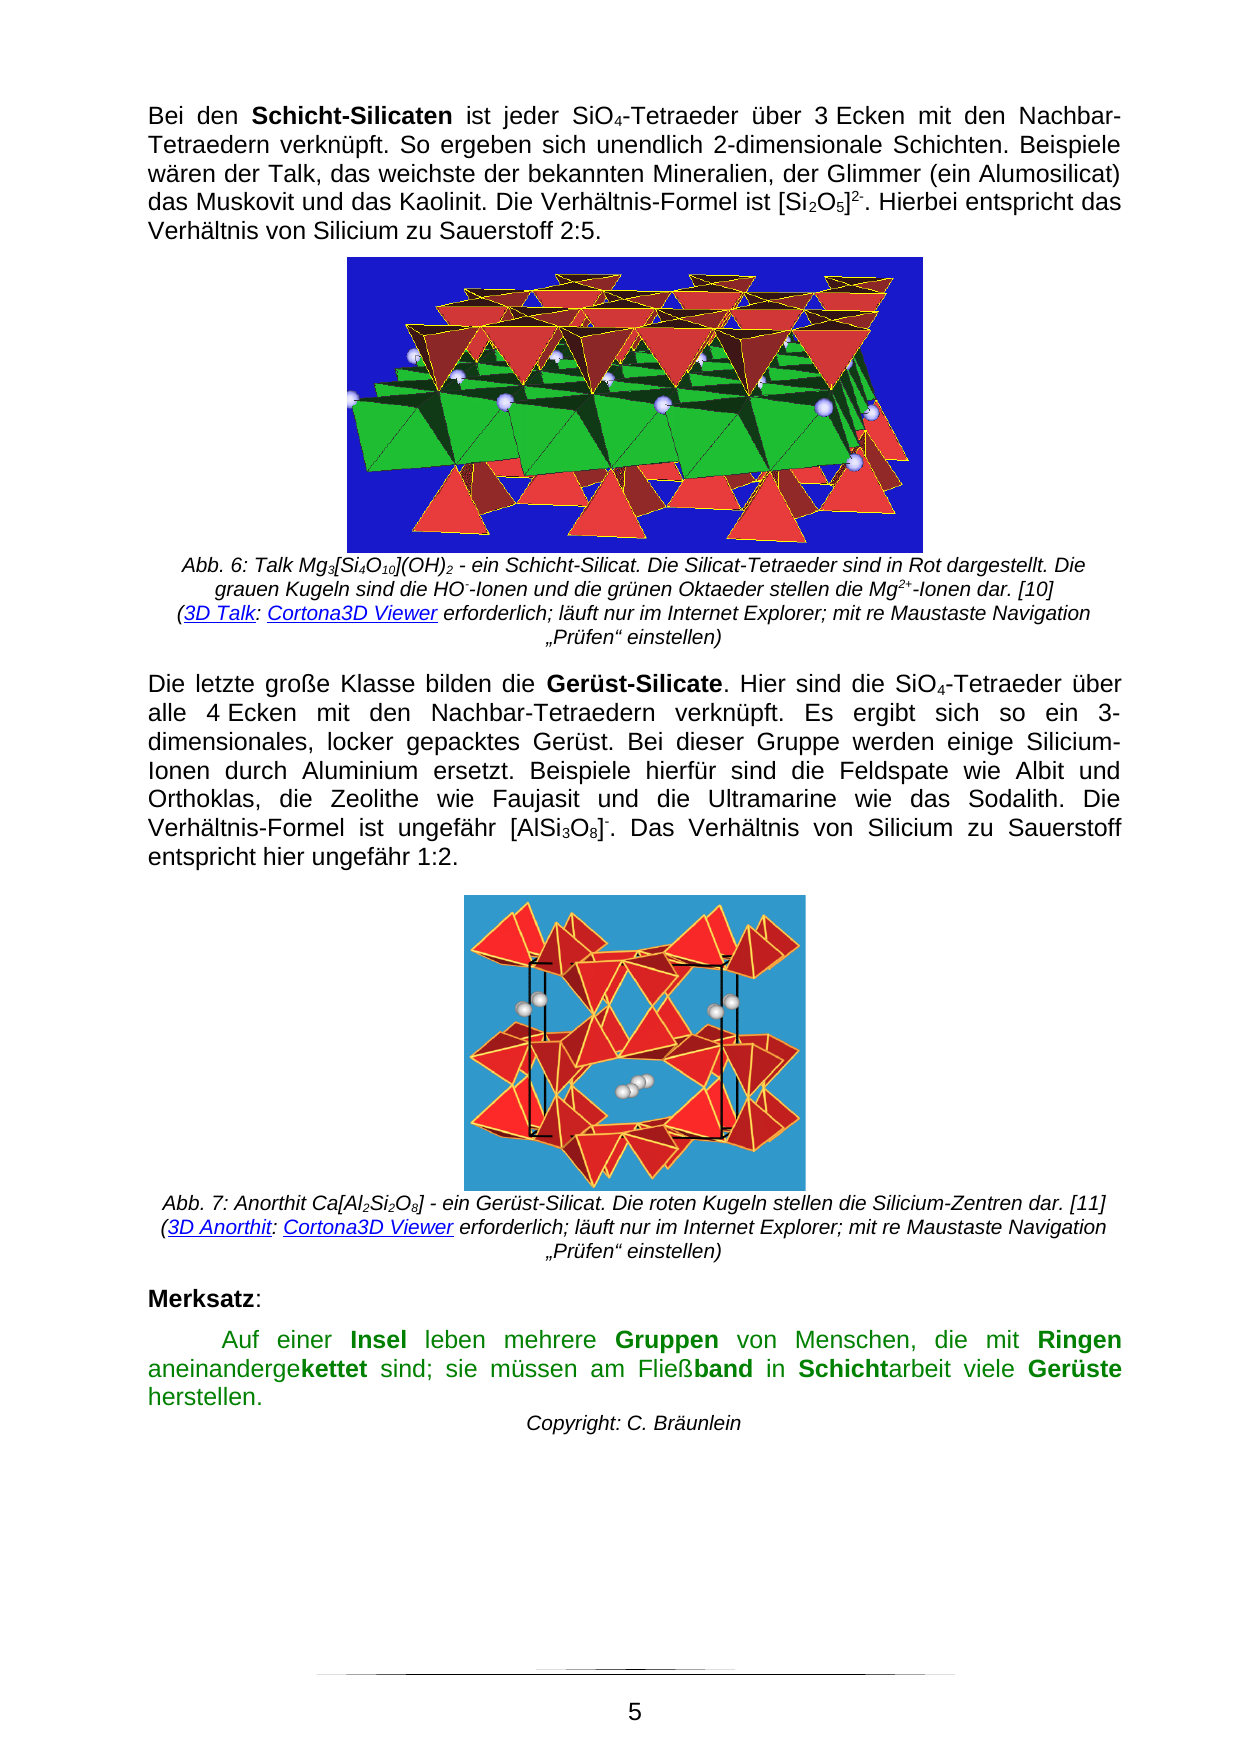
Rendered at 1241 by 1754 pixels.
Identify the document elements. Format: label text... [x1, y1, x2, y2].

picture [464, 895, 806, 1191]
text Copyright: C. Bräunlein [148, 1411, 1122, 1435]
text Merksatz: [148, 1284, 1122, 1312]
picture [347, 257, 923, 553]
text Bei den Schicht-Silicaten ist jeder SiO4-Tetraeder über 3 Ecken mit den Nachbar-Tetraedern verknüpft. So ergeben sich unendlich 2-dimensionale Schichten. Beispiele wären der Talk, das weichste der bekannten Mineralien, der Glimmer (ein Alumosilicat) das Muskovit und das Kaolinit. Die Verhältnis-Formel ist [Si2O5]2-. Hierbei entspricht das Verhältnis von Silicium zu Sauerstoff 2:5. [148, 101, 1122, 245]
text Die letzte große Klasse bilden die Gerüst-Silicate. Hier sind die SiO4-Tetraeder über alle 4 Ecken mit den Nachbar-Tetraedern verknüpft. Es ergibt sich so ein 3-dimensionales, locker gepacktes Gerüst. Bei dieser Gruppe werden einige Silicium-Ionen durch Aluminium ersetzt. Beispiele hierfür sind die Feldspate wie Albit und Orthoklas, die Zeolithe wie Faujasit und die Ultramarine wie das Sodalith. Die Verhältnis-Formel ist ungefähr [AlSi3O8]-. Das Verhältnis von Silicium zu Sauerstoff entspricht hier ungefähr 1:2. [148, 669, 1122, 871]
text Auf einer Insel leben mehrere Gruppen von Menschen, die mit Ringen aneinandergekettet sind; sie müssen am Fließband in Schichtarbeit viele Gerüste herstellen. [148, 1325, 1122, 1411]
